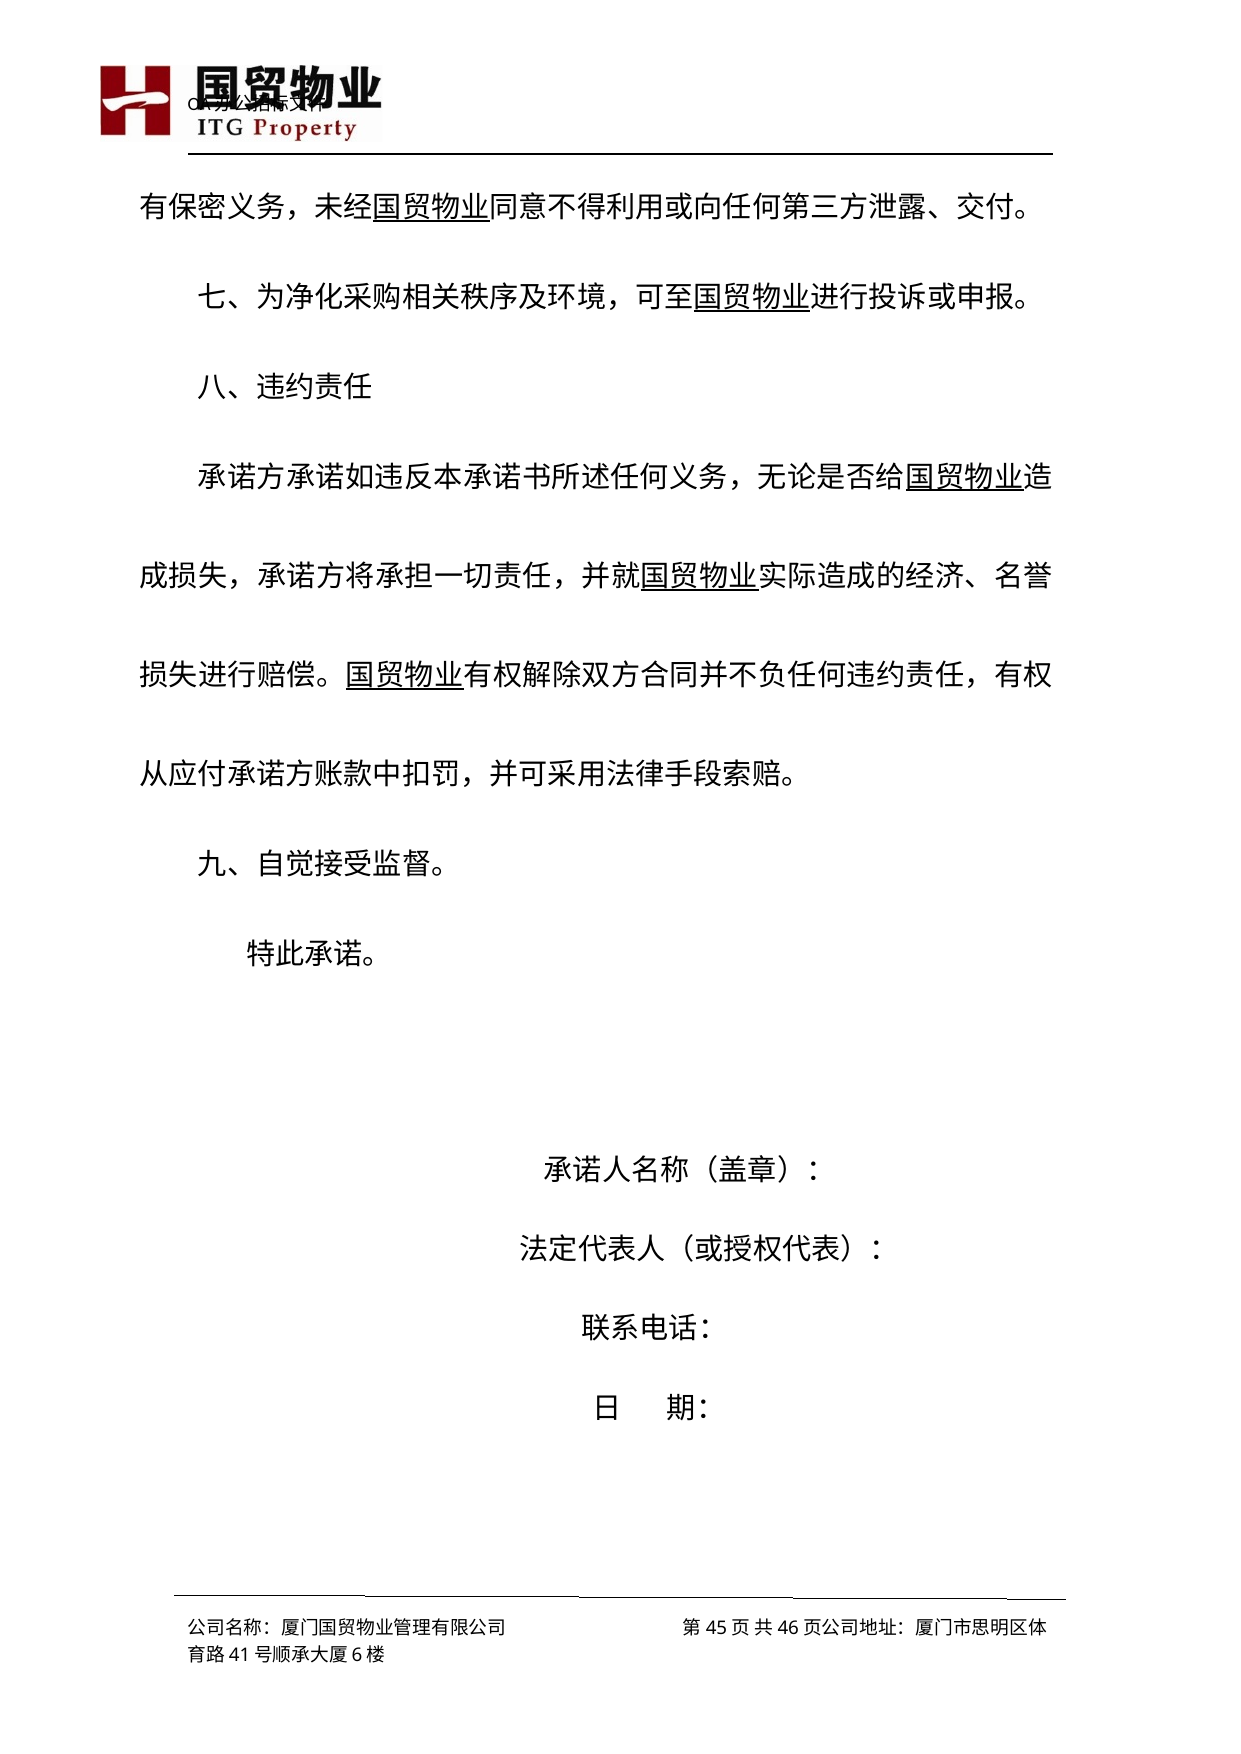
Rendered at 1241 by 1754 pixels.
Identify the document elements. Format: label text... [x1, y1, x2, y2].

text 六、承诺方同意国贸物业依其保密制度所划列的机密资料可包括一切关于国贸物业，无论是否有价值，被公开或正在采取保密措施的书面、口头或以其他形式呈现、保存之资讯、承诺方与接受机密资料五年内均有保密义务，未经国贸物业同意不得利用或向任何第三方泄露、交付。 [139, 165, 1053, 244]
text 联系电话： [187, 1286, 1053, 1366]
text 八、违约责任 [139, 345, 1053, 424]
text 法定代表人（或授权代表）： [175, 1207, 1053, 1286]
text 特此承诺。 [187, 912, 1053, 991]
text 七、为净化采购相关秩序及环境，可至国贸物业进行投诉或申报。 [139, 255, 1053, 334]
text 日 期： [187, 1366, 1053, 1445]
picture [100, 65, 383, 142]
text 九、自觉接受监督。 [139, 822, 1053, 901]
text 承诺人名称（盖章）： [175, 1127, 1053, 1207]
text 承诺方承诺如违反本承诺书所述任何义务，无论是否给国贸物业造成损失，承诺方将承担一切责任，并就国贸物业实际造成的经济、名誉损失进行赔偿。国贸物业有权解除双方合同并不负任何违约责任，有权从应付承诺方账款中扣罚，并可采用法律手段索赔。 [139, 435, 1053, 812]
